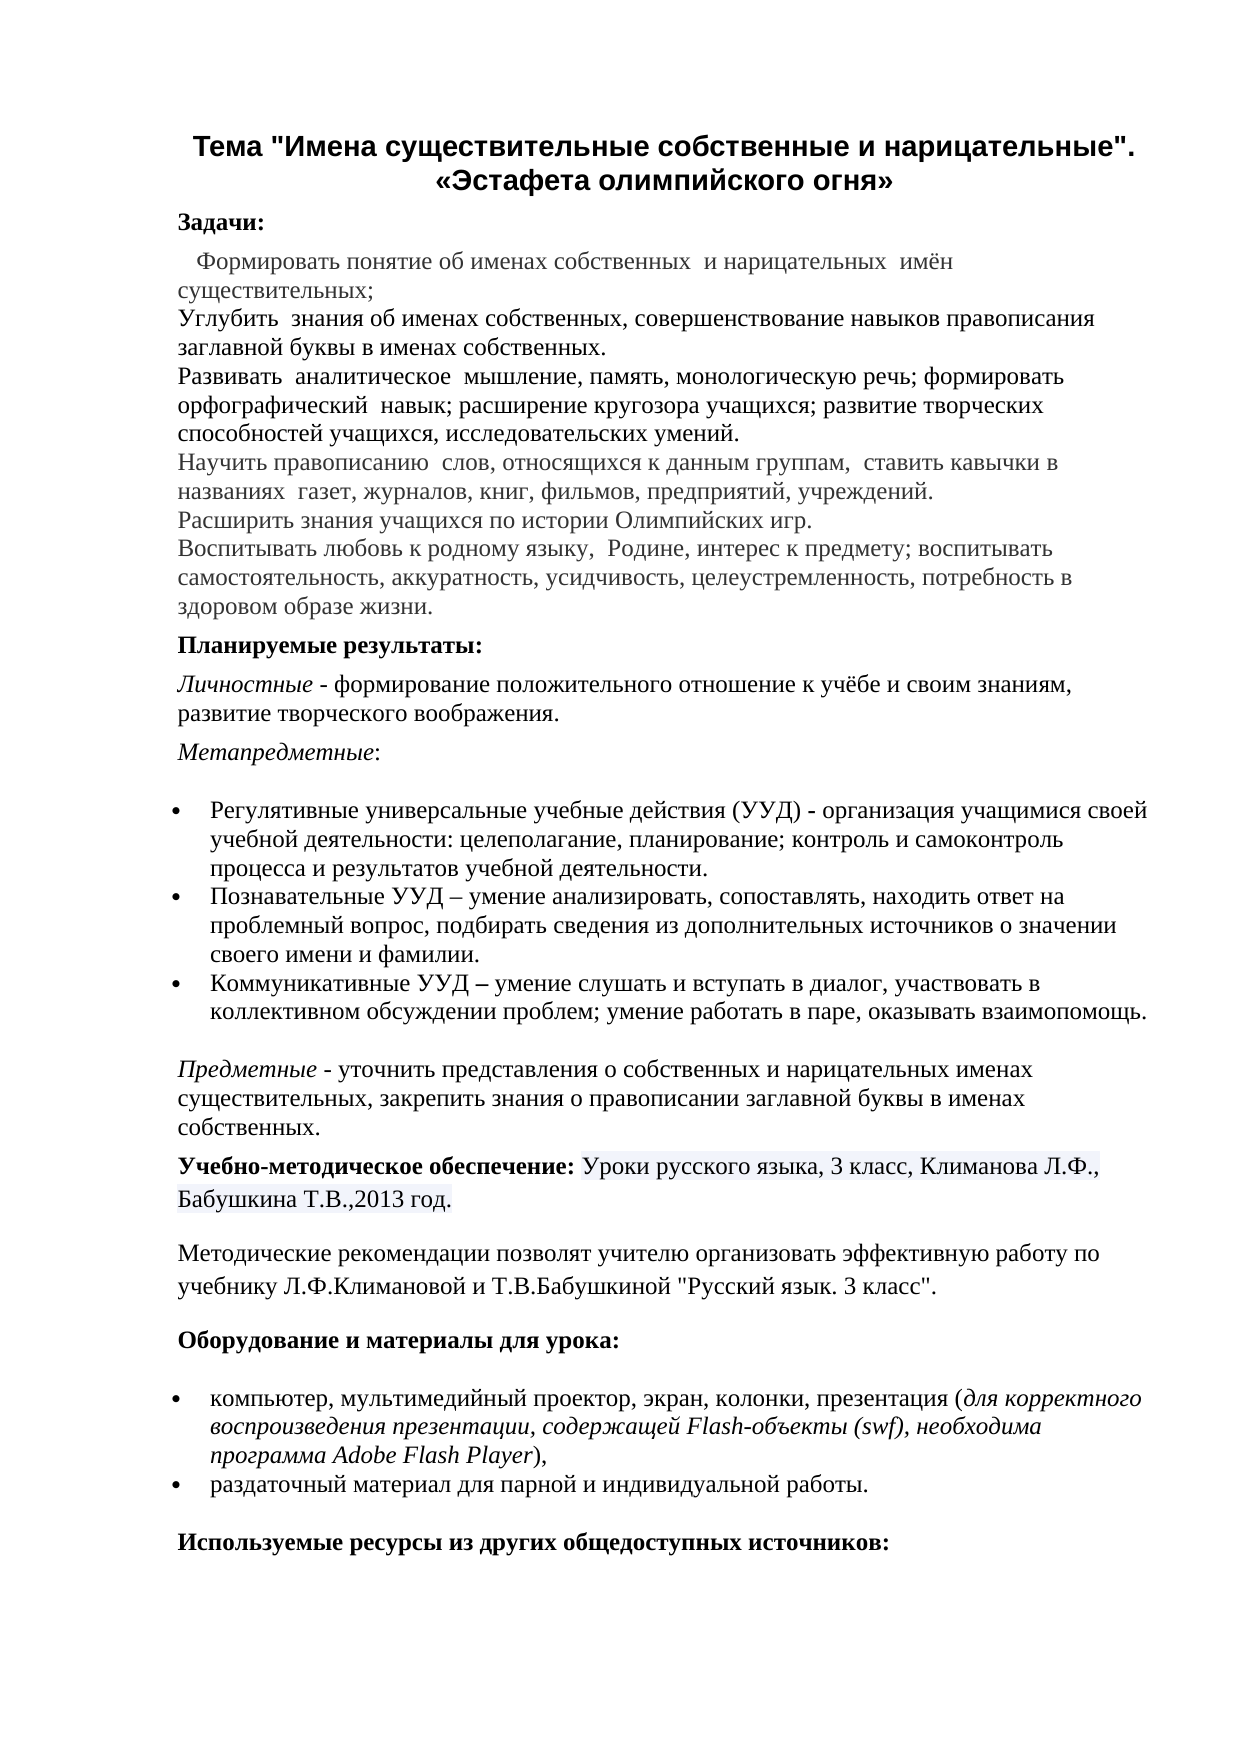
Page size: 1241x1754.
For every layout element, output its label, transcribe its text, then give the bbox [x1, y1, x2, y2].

text Учебно-методическое обеспечение: Уроки русского языка, 3 класс, Климанова Л.Ф., Бабушкина Т.В.,2013 год. [177, 1151, 1152, 1213]
text Метапредметные: [177, 737, 1152, 766]
list компьютер, мультимедийный проектор, экран, колонки, презентация (для корректного воспроизведения презентации, содержащей Flash-объекты (swf), необходима программа Adobe Flash Player), [172, 1383, 1152, 1469]
text Формировать понятие об именах собственных и нарицательных имён существительных; Углубить знания об именах собственных, совершенствование навыков правописания заглавной буквы в именах собственных. Развивать аналитическое мышление, память, монологическую речь; формировать орфографический навык; расширение кругозора учащихся; развитие творческих способностей учащихся, исследовательских умений. Научить правописанию слов, относящихся к данным группам, ставить кавычки в названиях газет, журналов, книг, фильмов, предприятий, учреждений. Расширить знания учащихся по истории Олимпийских игр. Воспитывать любовь к родному языку, Родине, интерес к предмету; воспитывать самостоятельность, аккуратность, усидчивость, целеустремленность, потребность в здоровом образе жизни. [177, 246, 1152, 620]
text Оборудование и материалы для урока: [177, 1325, 1152, 1353]
list Коммуникативные УУД – умение слушать и вступать в диалог, участвовать в коллективном обсуждении проблем; умение работать в паре, оказывать взаимопомощь. [172, 968, 1152, 1025]
list раздаточный материал для парной и индивидуальной работы. [172, 1469, 1152, 1498]
list Познавательные УУД – умение анализировать, сопоставлять, находить ответ на проблемный вопрос, подбирать сведения из дополнительных источников о значении своего имени и фамилии. [172, 881, 1152, 968]
list Регулятивные универсальные учебные действия (УУД) - организация учащимися своей учебной деятельности: целеполагание, планирование; контроль и самоконтроль процесса и результатов учебной деятельности. [172, 795, 1152, 881]
text Задачи: [177, 207, 1152, 236]
text Личностные - формирование положительного отношение к учёбе и своим знаниям, развитие творческого воображения. [177, 669, 1152, 727]
text Используемые ресурсы из других общедоступных источников: [177, 1527, 1152, 1556]
text Планируемые результаты: [177, 630, 1152, 659]
text Методические рекомендации позволят учителю организовать эффективную работу по учебнику Л.Ф.Климановой и Т.В.Бабушкиной "Русский язык. 3 класс". [177, 1238, 1152, 1300]
text Тема "Имена существительные собственные и нарицательные". «Эстафета олимпийского огня» [177, 128, 1152, 196]
text Предметные - уточнить представления о собственных и нарицательных именах существительных, закрепить знания о правописании заглавной буквы в именах собственных. [177, 1054, 1152, 1141]
